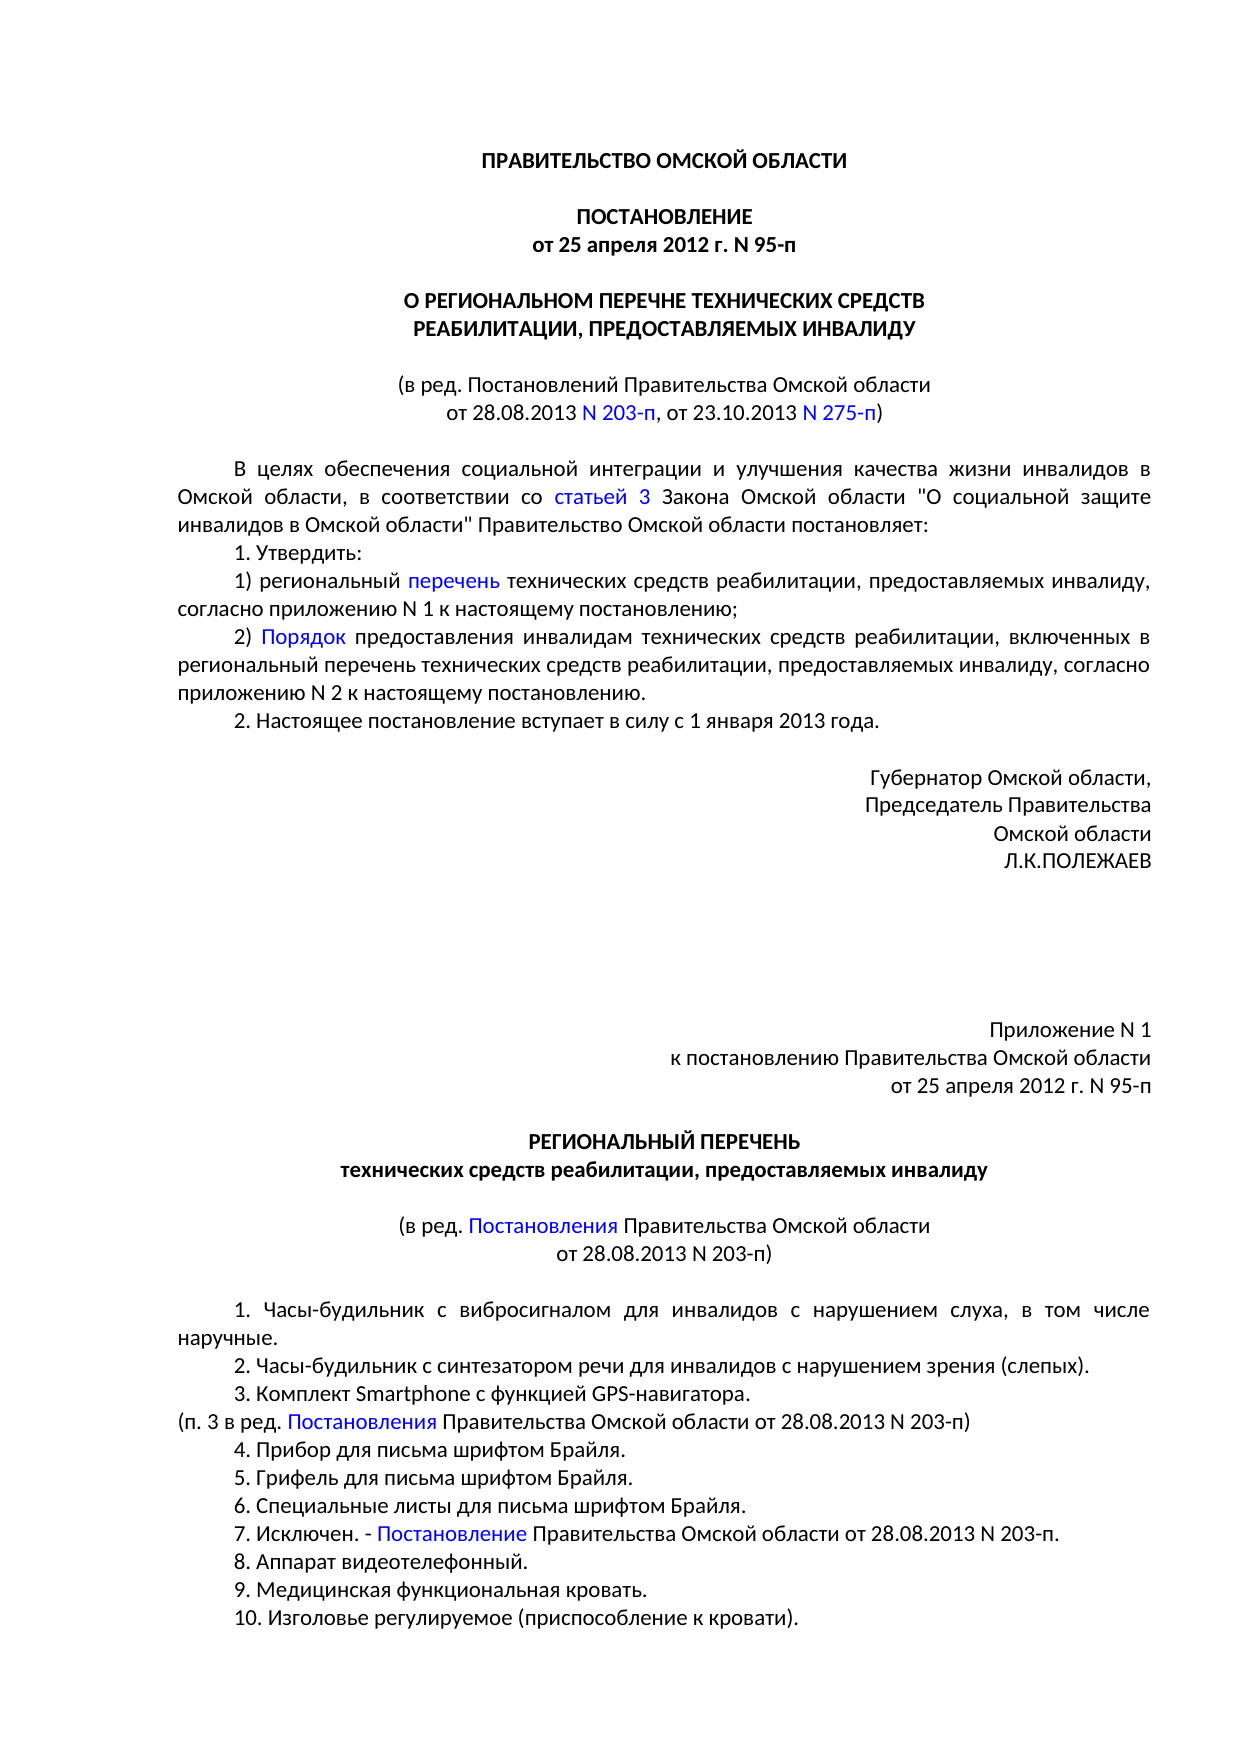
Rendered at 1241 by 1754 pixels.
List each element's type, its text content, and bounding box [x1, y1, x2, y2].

text к постановлению Правительства Омской области [177, 1043, 1152, 1071]
text 1) региональный перечень технических средств реабилитации, предоставляемых инвалиду, согласно приложению N 1 к настоящему постановлению; [177, 566, 1152, 622]
text 1. Утвердить: [177, 538, 1152, 566]
text (п. 3 в ред. Постановления Правительства Омской области от 28.08.2013 N 203-п) [177, 1407, 1152, 1435]
text 4. Прибор для письма шрифтом Брайля. [177, 1435, 1152, 1463]
text 2) Порядок предоставления инвалидам технических средств реабилитации, включенных в региональный перечень технических средств реабилитации, предоставляемых инвалиду, согласно приложению N 2 к настоящему постановлению. [177, 622, 1152, 707]
text технических средств реабилитации, предоставляемых инвалиду [177, 1155, 1152, 1183]
text от 28.08.2013 N 203-п) [177, 1239, 1152, 1267]
text 3. Комплект Smartphone с функцией GPS-навигатора. [177, 1379, 1152, 1407]
text ПОСТАНОВЛЕНИЕ [177, 202, 1152, 230]
text РЕАБИЛИТАЦИИ, ПРЕДОСТАВЛЯЕМЫХ ИНВАЛИДУ [177, 314, 1152, 342]
text (в ред. Постановлений Правительства Омской области [177, 370, 1152, 398]
text 2. Часы-будильник с синтезатором речи для инвалидов с нарушением зрения (слепых). [177, 1351, 1152, 1379]
text 5. Грифель для письма шрифтом Брайля. [177, 1463, 1152, 1491]
text ПРАВИТЕЛЬСТВО ОМСКОЙ ОБЛАСТИ [177, 146, 1152, 174]
text Л.К.ПОЛЕЖАЕВ [177, 847, 1152, 875]
text от 25 апреля 2012 г. N 95-п [177, 1071, 1152, 1099]
text Председатель Правительства [177, 791, 1152, 819]
text 6. Специальные листы для письма шрифтом Брайля. [177, 1491, 1152, 1519]
text от 25 апреля 2012 г. N 95-п [177, 230, 1152, 258]
text Губернатор Омской области, [177, 763, 1152, 791]
text О РЕГИОНАЛЬНОМ ПЕРЕЧНЕ ТЕХНИЧЕСКИХ СРЕДСТВ [177, 286, 1152, 314]
text 9. Медицинская функциональная кровать. [177, 1575, 1152, 1603]
text 8. Аппарат видеотелефонный. [177, 1547, 1152, 1575]
text 10. Изголовье регулируемое (приспособление к кровати). [177, 1603, 1152, 1631]
text Омской области [177, 819, 1152, 847]
text 7. Исключен. - Постановление Правительства Омской области от 28.08.2013 N 203-п. [177, 1519, 1152, 1547]
text (в ред. Постановления Правительства Омской области [177, 1211, 1152, 1239]
text РЕГИОНАЛЬНЫЙ ПЕРЕЧЕНЬ [177, 1127, 1152, 1155]
text Приложение N 1 [177, 1015, 1152, 1043]
text В целях обеспечения социальной интеграции и улучшения качества жизни инвалидов в Омской области, в соответствии со статьей 3 Закона Омской области "О социальной защите инвалидов в Омской области" Правительство Омской области постановляет: [177, 454, 1152, 538]
text 2. Настоящее постановление вступает в силу с 1 января 2013 года. [177, 707, 1152, 734]
text 1. Часы-будильник с вибросигналом для инвалидов с нарушением слуха, в том числе наручные. [177, 1295, 1152, 1351]
text от 28.08.2013 N 203-п, от 23.10.2013 N 275-п) [177, 398, 1152, 426]
